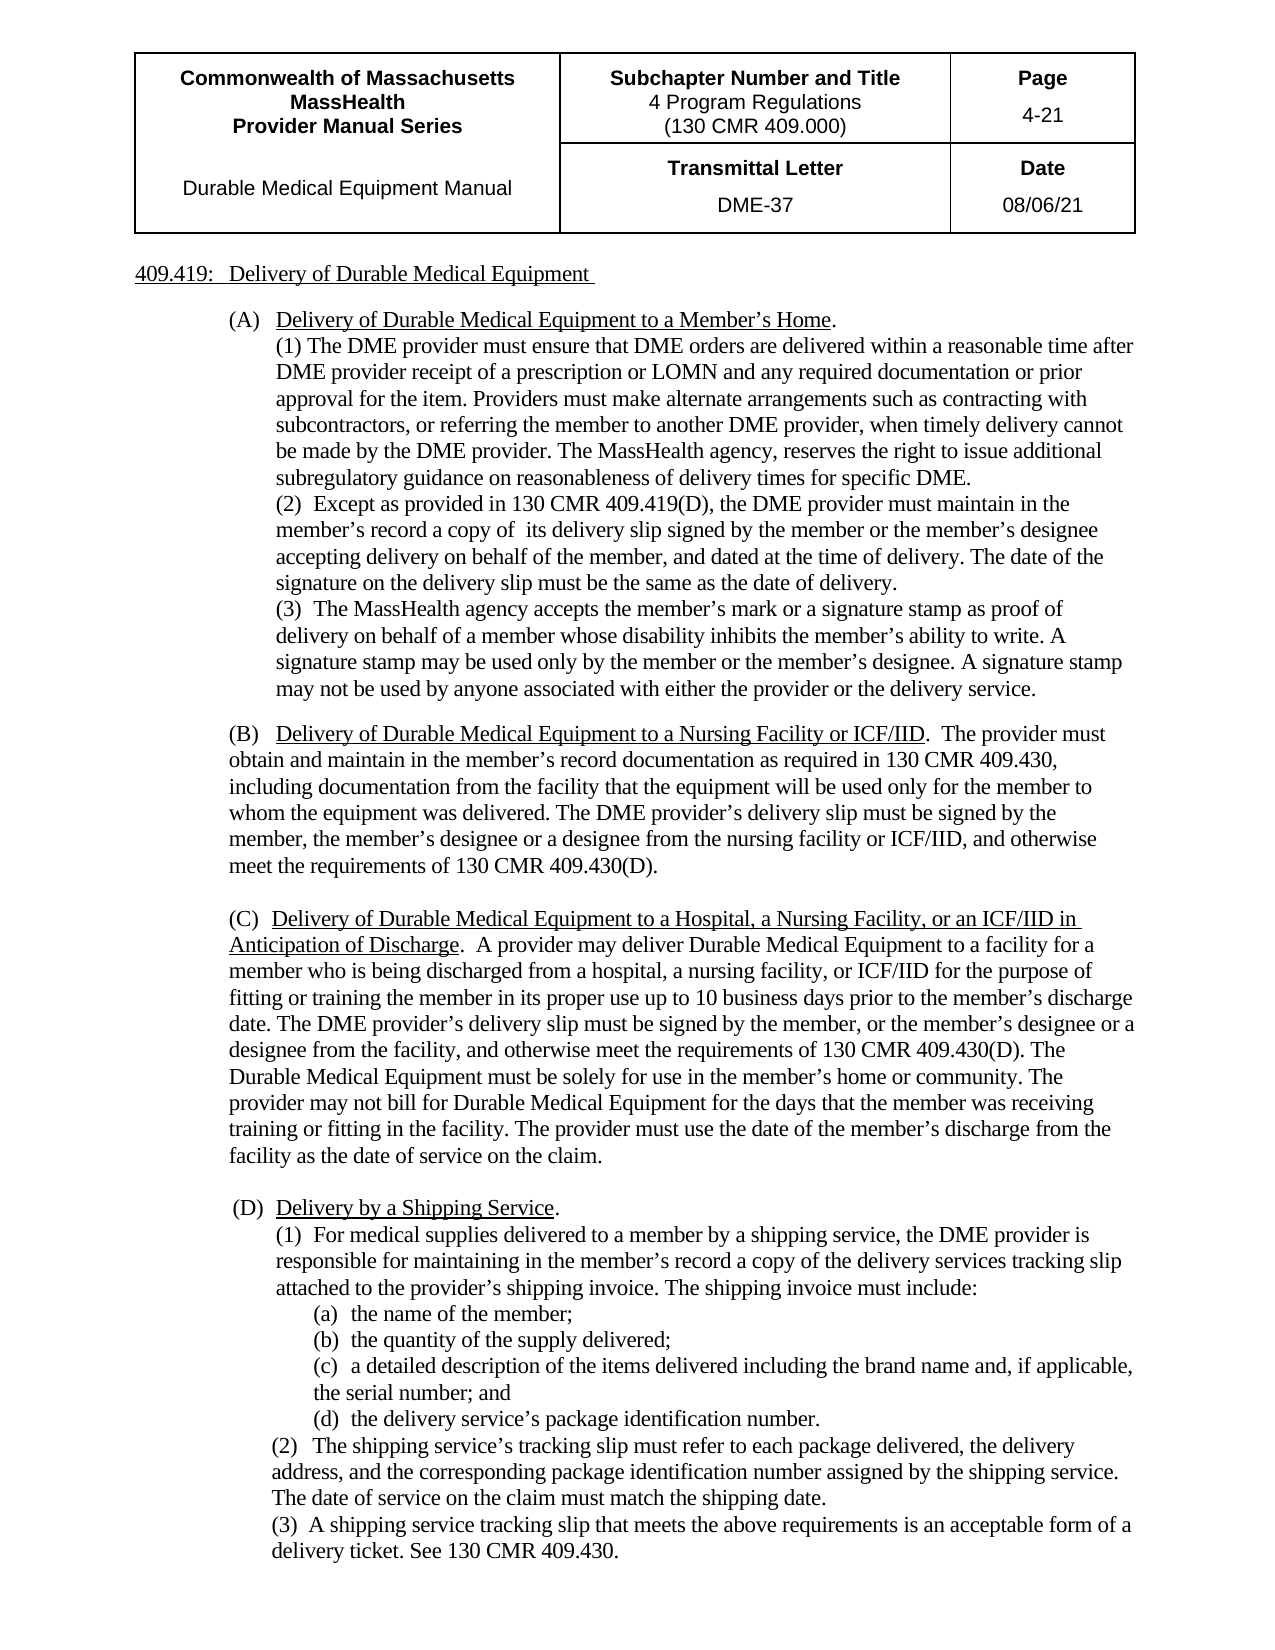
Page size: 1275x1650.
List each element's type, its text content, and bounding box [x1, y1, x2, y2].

text (2) The shipping service’s tracking slip must refer to each package delivered, the delivery address, and the corresponding package identification number assigned by the shipping service. The date of service on the claim must match the shipping date. [135, 1432, 1140, 1511]
text (3) The MassHealth agency accepts the member’s mark or a signature stamp as proof of delivery on behalf of a member whose disability inhibits the member’s ability to write. A signature stamp may be used only by the member or the member’s designee. A signature stamp may not be used by anyone associated with either the provider or the delivery service. [135, 596, 1140, 701]
text (d) the delivery service’s package identification number. [135, 1405, 1140, 1432]
list Delivery of Durable Medical Equipment to a Member’s Home. [229, 306, 1140, 332]
text meet the requirements of 130 CMR 409.430(D). [229, 852, 1140, 878]
text (3) A shipping service tracking slip that meets the above requirements is an acceptable form of a delivery ticket. See 130 CMR 409.430. [135, 1511, 1140, 1563]
text (1) The DME provider must ensure that DME orders are delivered within a reasonable time after DME provider receipt of a prescription or LOMN and any required documentation or prior approval for the item. Providers must make alternate arrangements such as contracting with subcontractors, or referring the member to another DME provider, when timely delivery cannot [276, 332, 1140, 437]
text (b) the quantity of the supply delivered; [135, 1326, 1140, 1353]
list Delivery of Durable Medical Equipment to a Nursing Facility or ICF/IID. The provider must obtain and maintain in the member’s record documentation as required in 130 CMR 409.430, including documentation from the facility that the equipment will be used only for the member to whom the equipment was delivered. The DME provider’s delivery slip must be signed by the member, the member’s designee or a designee from the nursing facility or ICF/IID, and otherwise [229, 720, 1140, 852]
table_cell Durable Medical Equipment Manual [136, 142, 559, 232]
text (C) Delivery of Durable Medical Equipment to a Hospital, a Nursing Facility, or an ICF/IID in Anticipation of Discharge. A provider may deliver Durable Medical Equipment to a facility for a member who is being discharged from a hospital, a nursing facility, or ICF/IID for the purpose of fitting or training the member in its proper use up to 10 business days prior to the member’s discharge date. The DME provider’s delivery slip must be signed by the member, or the member’s designee or a designee from the facility, and otherwise meet the requirements of 130 CMR 409.430(D). The Durable Medical Equipment must be solely for use in the member’s home or community. The provider may not bill for Durable Medical Equipment for the days that the member was receiving training or fitting in the facility. The provider must use the date of the member’s discharge from the facility as the date of service on the claim. [135, 904, 1140, 1168]
text (D) Delivery by a Shipping Service. [135, 1194, 1140, 1221]
text (a) the name of the member; [135, 1300, 1140, 1326]
table_header Subchapter Number and Title 4 Program Regulations (130 CMR 409.000) [561, 54, 950, 142]
text 409.419: Delivery of Durable Medical Equipment [135, 260, 1140, 286]
text (2) Except as provided in 130 CMR 409.419(D), the DME provider must maintain in the member’s record a copy of its delivery slip signed by the member or the member’s designee accepting delivery on behalf of the member, and dated at the time of delivery. The date of the signature on the delivery slip must be the same as the date of delivery. [276, 490, 1140, 596]
table_header Commonwealth of Massachusetts MassHealth Provider Manual Series [136, 54, 559, 142]
text (c) a detailed description of the items delivered including the brand name and, if applicable, the serial number; and [135, 1353, 1140, 1405]
text (1) For medical supplies delivered to a member by a shipping service, the DME provider is responsible for maintaining in the member’s record a copy of the delivery services tracking slip attached to the provider’s shipping invoice. The shipping invoice must include: [135, 1221, 1140, 1300]
table_cell Date 08/06/21 [951, 144, 1134, 232]
text be made by the DME provider. The MassHealth agency, reserves the right to issue additional subregulatory guidance on reasonableness of delivery times for specific DME. [276, 437, 1140, 490]
table_cell Transmittal Letter DME-37 [561, 144, 950, 232]
table_header Page 4-21 [951, 54, 1134, 142]
